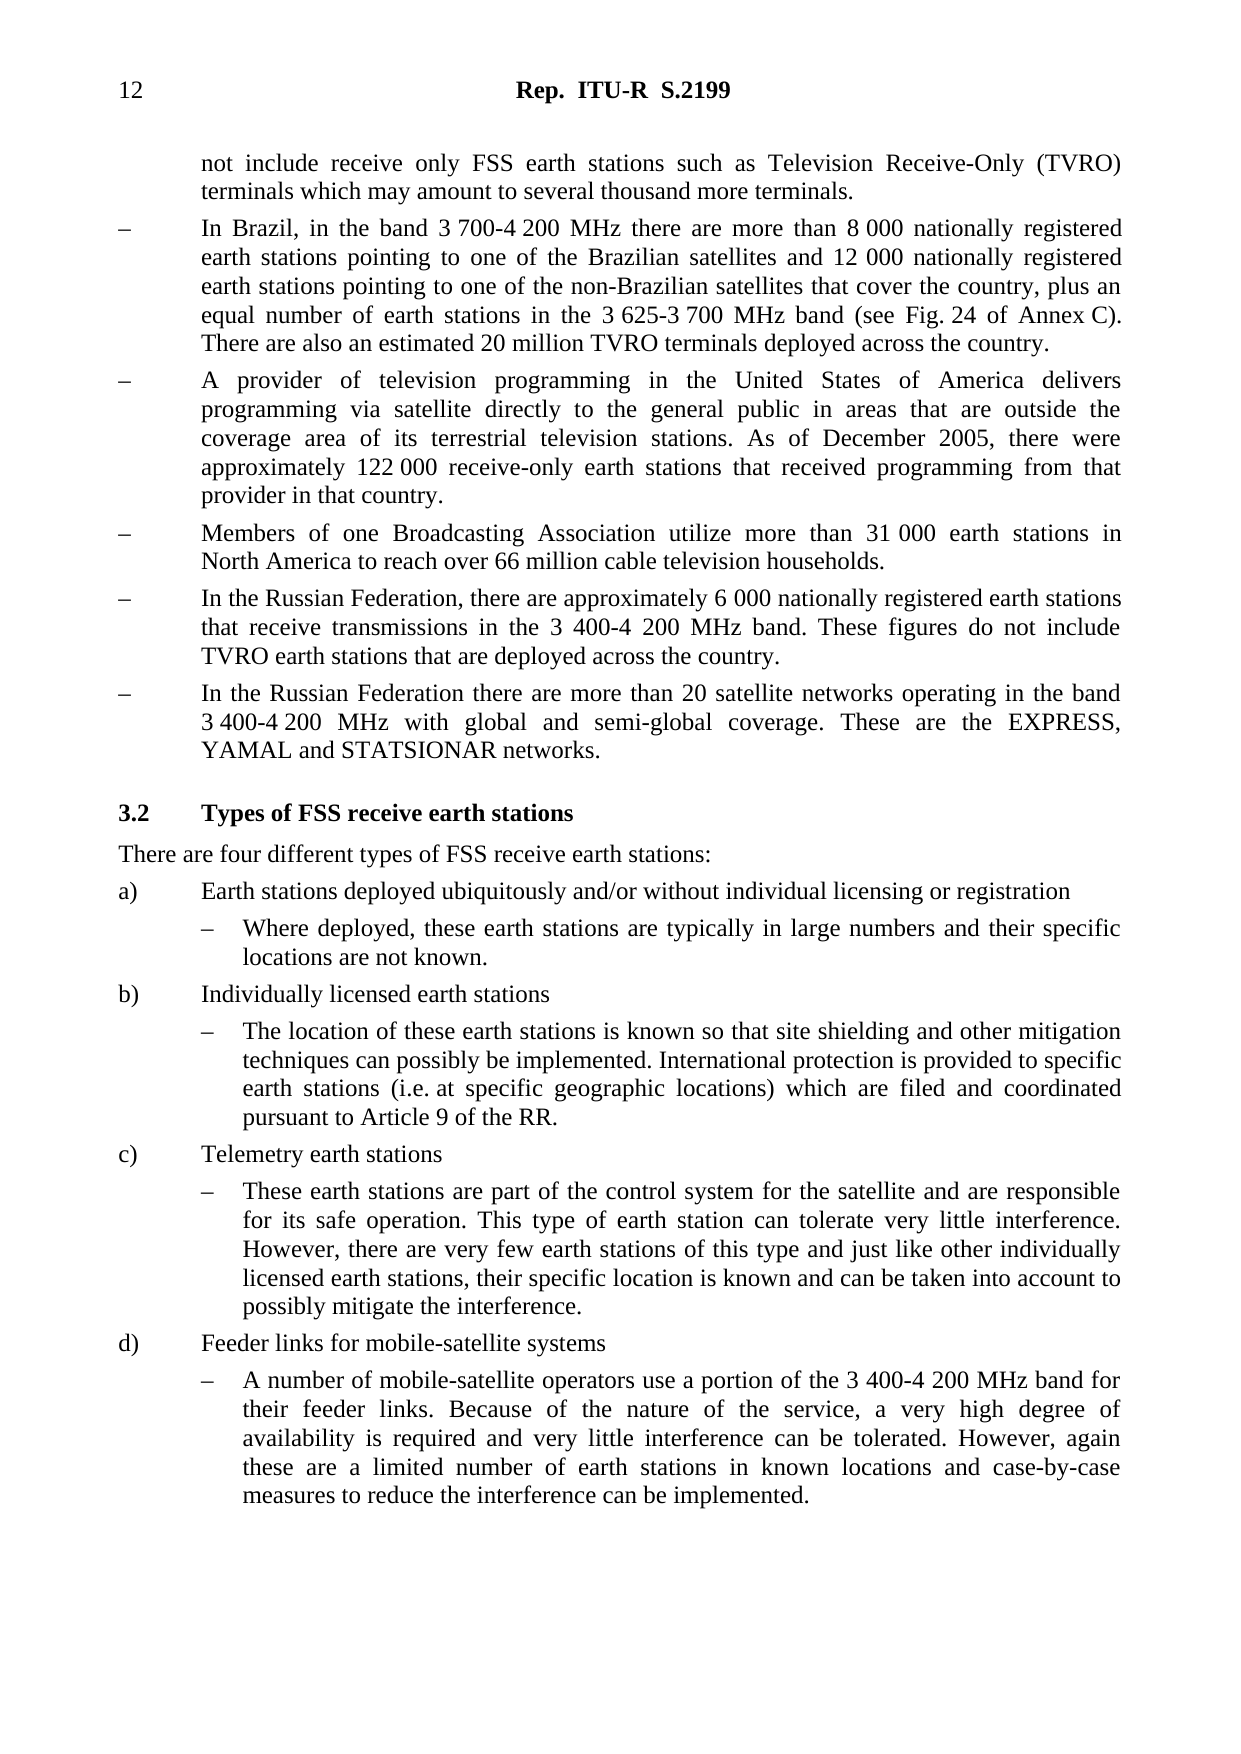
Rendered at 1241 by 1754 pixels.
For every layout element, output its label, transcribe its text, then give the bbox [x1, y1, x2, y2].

text – In the Russian Federation, there are approximately 6 000 nationally registered earth stations that receive transmissions in the 3 400-4 200 MHz band. These figures do not include TVRO earth stations that are deployed across the country. [118, 583, 1122, 670]
text d) Feeder links for mobile-satellite systems [118, 1328, 1122, 1357]
text – Where deployed, these earth stations are typically in large numbers and their specific locations are not known. [201, 913, 1122, 971]
text – These earth stations are part of the control system for the satellite and are responsible for its safe operation. This type of earth station can tolerate very little interference. However, there are very few earth stations of this type and just like other individually licensed earth stations, their specific location is known and can be taken into account to possibly mitigate the interference. [201, 1176, 1122, 1320]
text There are four different types of FSS receive earth stations: [118, 839, 1122, 868]
text a) Earth stations deployed ubiquitously and/or without individual licensing or registration [118, 876, 1122, 905]
text b) Individually licensed earth stations [118, 979, 1122, 1008]
text – A number of mobile-satellite operators use a portion of the 3 400-4 200 MHz band for their feeder links. Because of the nature of the service, a very high degree of availability is required and very little interference can be tolerated. However, again these are a limited number of earth stations in known locations and case-by-case measures to reduce the interference can be implemented. [201, 1366, 1122, 1509]
text – A provider of television programming in the United States of America delivers programming via satellite directly to the general public in areas that are outside the coverage area of its terrestrial television stations. As of December 2005, there were approximately 122 000 receive-only earth stations that received programming from that provider in that country. [118, 366, 1122, 509]
subtitle 3.2 Types of FSS receive earth stations [118, 798, 1122, 826]
text c) Telemetry earth stations [118, 1139, 1122, 1168]
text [118, 148, 1122, 205]
text – Members of one Broadcasting Association utilize more than 31 000 earth stations in North America to reach over 66 million cable television households. [118, 518, 1122, 575]
text – The location of these earth stations is known so that site shielding and other mitigation techniques can possibly be implemented. International protection is provided to specific earth stations (i.e. at specific geographic locations) which are filed and coordinated pursuant to Article 9 of the RR. [201, 1016, 1122, 1131]
text – In Brazil, in the band 3 700-4 200 MHz there are more than 8 000 nationally registered earth stations pointing to one of the Brazilian satellites and 12 000 nationally registered earth stations pointing to one of the non-Brazilian satellites that cover the country, plus an equal number of earth stations in the 3 625-3 700 MHz band (see Fig. 24 of Annex C). There are also an estimated 20 million TVRO terminals deployed across the country. [118, 213, 1122, 357]
text – In the Russian Federation there are more than 20 satellite networks operating in the band 3 400-4 200 MHz with global and semi-global coverage. These are the EXPRESS, YAMAL and STATSIONAR networks. [118, 678, 1122, 764]
